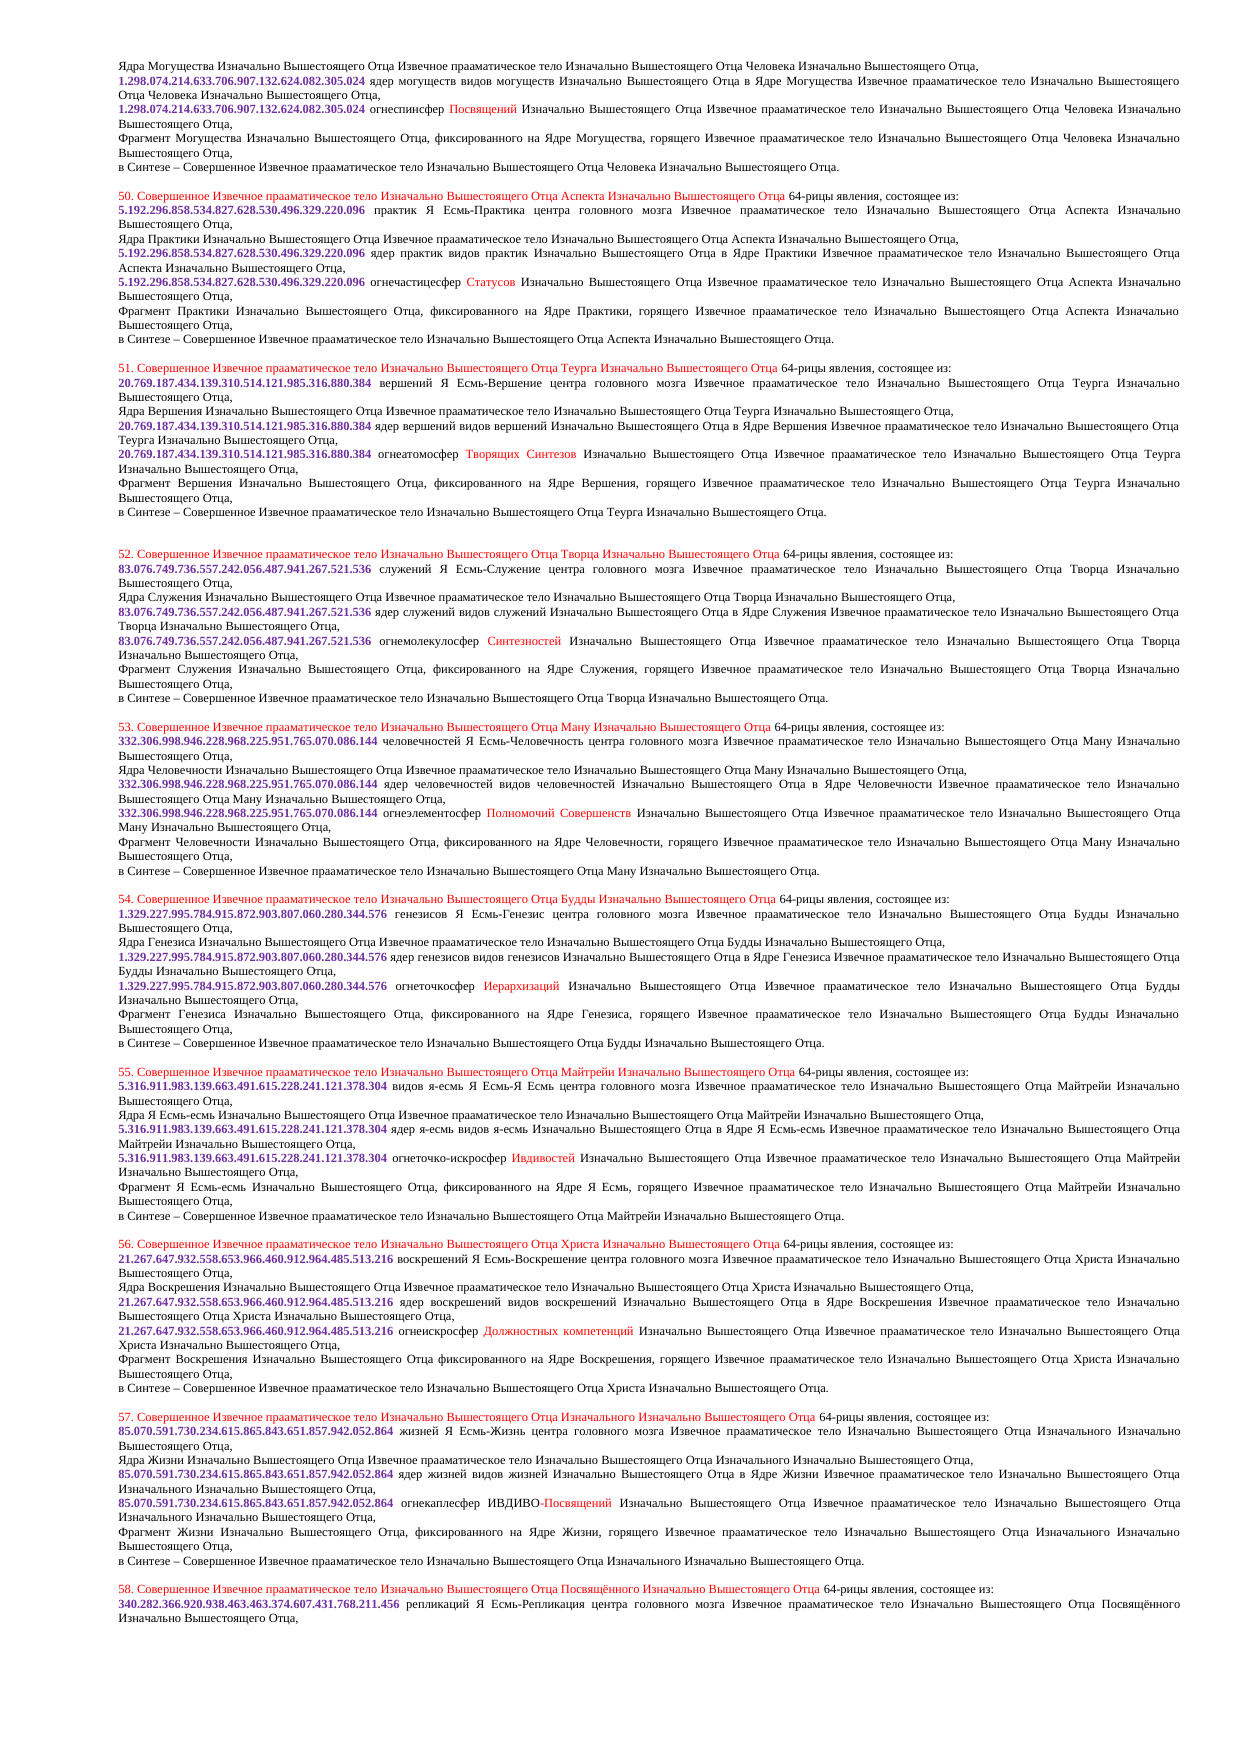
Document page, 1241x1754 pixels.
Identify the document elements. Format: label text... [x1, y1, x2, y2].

text 58. Совершенное Извечное прааматическое тело Изначально Вышестоящего Отца Посвящённого Изначально Вышестоящего Отца 64-рицы явления, состоящее из: [118, 1582, 1181, 1596]
text Ядра Воскрешения Изначально Вышестоящего Отца Извечное прааматическое тело Изначально Вышестоящего Отца Христа Изначально Вышестоящего Отца, [118, 1280, 1181, 1294]
text Фрагмент Воскрешения Изначально Вышестоящего Отца фиксированного на Ядре Воскрешения, горящего Извечное прааматическое тело Изначально Вышестоящего Отца Христа Изначально Вышестоящего Отца, [118, 1352, 1181, 1381]
text 332.306.998.946.228.968.225.951.765.070.086.144 человечностей Я Есмь-Человечность центра головного мозга Извечное прааматическое тело Изначально Вышестоящего Отца Ману Изначально Вышестоящего Отца, [118, 734, 1181, 763]
text в Синтезе – Совершенное Извечное прааматическое тело Изначально Вышестоящего Отца Теурга Изначально Вышестоящего Отца. [118, 505, 1181, 519]
text Фрагмент Могущества Изначально Вышестоящего Отца, фиксированного на Ядре Могущества, горящего Извечное прааматическое тело Изначально Вышестоящего Отца Человека Изначально Вышестоящего Отца, [118, 131, 1181, 160]
text Фрагмент Служения Изначально Вышестоящего Отца, фиксированного на Ядре Служения, горящего Извечное прааматическое тело Изначально Вышестоящего Отца Творца Изначально Вышестоящего Отца, [118, 662, 1181, 691]
text 5.316.911.983.139.663.491.615.228.241.121.378.304 видов я-есмь Я Есмь-Я Есмь центра головного мозга Извечное прааматическое тело Изначально Вышестоящего Отца Майтрейи Изначально Вышестоящего Отца, [118, 1079, 1181, 1108]
text 5.192.296.858.534.827.628.530.496.329.220.096 ядер практик видов практик Изначально Вышестоящего Отца в Ядре Практики Извечное прааматическое тело Изначально Вышестоящего Отца Аспекта Изначально Вышестоящего Отца, [118, 246, 1181, 275]
text Фрагмент Человечности Изначально Вышестоящего Отца, фиксированного на Ядре Человечности, горящего Извечное прааматическое тело Изначально Вышестоящего Отца Ману Изначально Вышестоящего Отца, [118, 834, 1181, 863]
text Ядра Жизни Изначально Вышестоящего Отца Извечное прааматическое тело Изначально Вышестоящего Отца Изначального Изначально Вышестоящего Отца, [118, 1453, 1181, 1467]
text 83.076.749.736.557.242.056.487.941.267.521.536 огнемолекулосфер Синтезностей Изначально Вышестоящего Отца Извечное прааматическое тело Изначально Вышестоящего Отца Творца Изначально Вышестоящего Отца, [118, 633, 1181, 662]
text 5.316.911.983.139.663.491.615.228.241.121.378.304 ядер я-есмь видов я-есмь Изначально Вышестоящего Отца в Ядре Я Есмь-есмь Извечное прааматическое тело Изначально Вышестоящего Отца Майтрейи Изначально Вышестоящего Отца, [118, 1122, 1181, 1151]
text 52. Совершенное Извечное прааматическое тело Изначально Вышестоящего Отца Творца Изначально Вышестоящего Отца 64-рицы явления, состоящее из: [118, 547, 1181, 561]
text 1.329.227.995.784.915.872.903.807.060.280.344.576 огнеточкосфер Иерархизаций Изначально Вышестоящего Отца Извечное прааматическое тело Изначально Вышестоящего Отца Будды Изначально Вышестоящего Отца, [118, 978, 1181, 1007]
text 340.282.366.920.938.463.463.374.607.431.768.211.456 репликаций Я Есмь-Репликация центра головного мозга Извечное прааматическое тело Изначально Вышестоящего Отца Посвящённого Изначально Вышестоящего Отца, [118, 1596, 1181, 1625]
text 21.267.647.932.558.653.966.460.912.964.485.513.216 воскрешений Я Есмь-Воскрешение центра головного мозга Извечное прааматическое тело Изначально Вышестоящего Отца Христа Изначально Вышестоящего Отца, [118, 1251, 1181, 1280]
text в Синтезе – Совершенное Извечное прааматическое тело Изначально Вышестоящего Отца Аспекта Изначально Вышестоящего Отца. [118, 332, 1181, 347]
text в Синтезе – Совершенное Извечное прааматическое тело Изначально Вышестоящего Отца Будды Изначально Вышестоящего Отца. [118, 1036, 1181, 1050]
text Ядра Практики Изначально Вышестоящего Отца Извечное прааматическое тело Изначально Вышестоящего Отца Аспекта Изначально Вышестоящего Отца, [118, 232, 1181, 246]
text 56. Совершенное Извечное прааматическое тело Изначально Вышестоящего Отца Христа Изначально Вышестоящего Отца 64-рицы явления, состоящее из: [118, 1237, 1181, 1251]
text в Синтезе – Совершенное Извечное прааматическое тело Изначально Вышестоящего Отца Человека Изначально Вышестоящего Отца. [118, 160, 1181, 174]
text в Синтезе – Совершенное Извечное прааматическое тело Изначально Вышестоящего Отца Христа Изначально Вышестоящего Отца. [118, 1381, 1181, 1395]
text 20.769.187.434.139.310.514.121.985.316.880.384 ядер вершений видов вершений Изначально Вышестоящего Отца в Ядре Вершения Извечное прааматическое тело Изначально Вышестоящего Отца Теурга Изначально Вышестоящего Отца, [118, 418, 1181, 447]
text 57. Совершенное Извечное прааматическое тело Изначально Вышестоящего Отца Изначального Изначально Вышестоящего Отца 64-рицы явления, состоящее из: [118, 1409, 1181, 1424]
text 85.070.591.730.234.615.865.843.651.857.942.052.864 ядер жизней видов жизней Изначально Вышестоящего Отца в Ядре Жизни Извечное прааматическое тело Изначально Вышестоящего Отца Изначального Изначально Вышестоящего Отца, [118, 1467, 1181, 1496]
text 332.306.998.946.228.968.225.951.765.070.086.144 ядер человечностей видов человечностей Изначально Вышестоящего Отца в Ядре Человечности Извечное прааматическое тело Изначально Вышестоящего Отца Ману Изначально Вышестоящего Отца, [118, 777, 1181, 806]
text 83.076.749.736.557.242.056.487.941.267.521.536 ядер служений видов служений Изначально Вышестоящего Отца в Ядре Служения Извечное прааматическое тело Изначально Вышестоящего Отца Творца Изначально Вышестоящего Отца, [118, 604, 1181, 633]
text 83.076.749.736.557.242.056.487.941.267.521.536 служений Я Есмь-Служение центра головного мозга Извечное прааматическое тело Изначально Вышестоящего Отца Творца Изначально Вышестоящего Отца, [118, 561, 1181, 590]
text 53. Совершенное Извечное прааматическое тело Изначально Вышестоящего Отца Ману Изначально Вышестоящего Отца 64-рицы явления, состоящее из: [118, 719, 1181, 734]
text в Синтезе – Совершенное Извечное прааматическое тело Изначально Вышестоящего Отца Майтрейи Изначально Вышестоящего Отца. [118, 1208, 1181, 1223]
text 5.192.296.858.534.827.628.530.496.329.220.096 практик Я Есмь-Практика центра головного мозга Извечное прааматическое тело Изначально Вышестоящего Отца Аспекта Изначально Вышестоящего Отца, [118, 203, 1181, 232]
text Фрагмент Жизни Изначально Вышестоящего Отца, фиксированного на Ядре Жизни, горящего Извечное прааматическое тело Изначально Вышестоящего Отца Изначального Изначально Вышестоящего Отца, [118, 1524, 1181, 1553]
text Фрагмент Генезиса Изначально Вышестоящего Отца, фиксированного на Ядре Генезиса, горящего Извечное прааматическое тело Изначально Вышестоящего Отца Будды Изначально Вышестоящего Отца, [118, 1007, 1181, 1036]
text 5.192.296.858.534.827.628.530.496.329.220.096 огнечастицесфер Статусов Изначально Вышестоящего Отца Извечное прааматическое тело Изначально Вышестоящего Отца Аспекта Изначально Вышестоящего Отца, [118, 275, 1181, 303]
text 1.298.074.214.633.706.907.132.624.082.305.024 ядер могуществ видов могуществ Изначально Вышестоящего Отца в Ядре Могущества Извечное прааматическое тело Изначально Вышестоящего Отца Человека Изначально Вышестоящего Отца, [118, 73, 1181, 102]
text 1.329.227.995.784.915.872.903.807.060.280.344.576 ядер генезисов видов генезисов Изначально Вышестоящего Отца в Ядре Генезиса Извечное прааматическое тело Изначально Вышестоящего Отца Будды Изначально Вышестоящего Отца, [118, 949, 1181, 978]
text 1.329.227.995.784.915.872.903.807.060.280.344.576 генезисов Я Есмь-Генезис центра головного мозга Извечное прааматическое тело Изначально Вышестоящего Отца Будды Изначально Вышестоящего Отца, [118, 906, 1181, 935]
text в Синтезе – Совершенное Извечное прааматическое тело Изначально Вышестоящего Отца Творца Изначально Вышестоящего Отца. [118, 691, 1181, 705]
text 85.070.591.730.234.615.865.843.651.857.942.052.864 жизней Я Есмь-Жизнь центра головного мозга Извечное прааматическое тело Изначально Вышестоящего Отца Изначального Изначально Вышестоящего Отца, [118, 1424, 1181, 1453]
text 1.298.074.214.633.706.907.132.624.082.305.024 огнеспинсфер Посвящений Изначально Вышестоящего Отца Извечное прааматическое тело Изначально Вышестоящего Отца Человека Изначально Вышестоящего Отца, [118, 102, 1181, 131]
text 54. Совершенное Извечное прааматическое тело Изначально Вышестоящего Отца Будды Изначально Вышестоящего Отца 64-рицы явления, состоящее из: [118, 892, 1181, 906]
text в Синтезе – Совершенное Извечное прааматическое тело Изначально Вышестоящего Отца Изначального Изначально Вышестоящего Отца. [118, 1553, 1181, 1568]
text 5.316.911.983.139.663.491.615.228.241.121.378.304 огнеточко-искросфер Ивдивостей Изначально Вышестоящего Отца Извечное прааматическое тело Изначально Вышестоящего Отца Майтрейи Изначально Вышестоящего Отца, [118, 1151, 1181, 1179]
text 20.769.187.434.139.310.514.121.985.316.880.384 вершений Я Есмь-Вершение центра головного мозга Извечное прааматическое тело Изначально Вышестоящего Отца Теурга Изначально Вышестоящего Отца, [118, 375, 1181, 404]
text 55. Совершенное Извечное прааматическое тело Изначально Вышестоящего Отца Майтрейи Изначально Вышестоящего Отца 64-рицы явления, состоящее из: [118, 1064, 1181, 1079]
text 51. Совершенное Извечное прааматическое тело Изначально Вышестоящего Отца Теурга Изначально Вышестоящего Отца 64-рицы явления, состоящее из: [118, 361, 1181, 375]
text Ядра Вершения Изначально Вышестоящего Отца Извечное прааматическое тело Изначально Вышестоящего Отца Теурга Изначально Вышестоящего Отца, [118, 404, 1181, 418]
text 332.306.998.946.228.968.225.951.765.070.086.144 огнеэлементосфер Полномочий Совершенств Изначально Вышестоящего Отца Извечное прааматическое тело Изначально Вышестоящего Отца Ману Изначально Вышестоящего Отца, [118, 806, 1181, 834]
text 21.267.647.932.558.653.966.460.912.964.485.513.216 ядер воскрешений видов воскрешений Изначально Вышестоящего Отца в Ядре Воскрешения Извечное прааматическое тело Изначально Вышестоящего Отца Христа Изначально Вышестоящего Отца, [118, 1294, 1181, 1323]
text Ядра Генезиса Изначально Вышестоящего Отца Извечное прааматическое тело Изначально Вышестоящего Отца Будды Изначально Вышестоящего Отца, [118, 935, 1181, 949]
text Ядра Служения Изначально Вышестоящего Отца Извечное прааматическое тело Изначально Вышестоящего Отца Творца Изначально Вышестоящего Отца, [118, 590, 1181, 604]
text Фрагмент Практики Изначально Вышестоящего Отца, фиксированного на Ядре Практики, горящего Извечное прааматическое тело Изначально Вышестоящего Отца Аспекта Изначально Вышестоящего Отца, [118, 303, 1181, 332]
text 20.769.187.434.139.310.514.121.985.316.880.384 огнеатомосфер Творящих Синтезов Изначально Вышестоящего Отца Извечное прааматическое тело Изначально Вышестоящего Отца Теурга Изначально Вышестоящего Отца, [118, 447, 1181, 476]
text в Синтезе – Совершенное Извечное прааматическое тело Изначально Вышестоящего Отца Ману Изначально Вышестоящего Отца. [118, 863, 1181, 878]
text Ядра Человечности Изначально Вышестоящего Отца Извечное прааматическое тело Изначально Вышестоящего Отца Ману Изначально Вышестоящего Отца, [118, 763, 1181, 777]
text Фрагмент Я Есмь-есмь Изначально Вышестоящего Отца, фиксированного на Ядре Я Есмь, горящего Извечное прааматическое тело Изначально Вышестоящего Отца Майтрейи Изначально Вышестоящего Отца, [118, 1179, 1181, 1208]
text Фрагмент Вершения Изначально Вышестоящего Отца, фиксированного на Ядре Вершения, горящего Извечное прааматическое тело Изначально Вышестоящего Отца Теурга Изначально Вышестоящего Отца, [118, 476, 1181, 505]
text Ядра Могущества Изначально Вышестоящего Отца Извечное прааматическое тело Изначально Вышестоящего Отца Человека Изначально Вышестоящего Отца, [118, 59, 1181, 73]
text Ядра Я Есмь-есмь Изначально Вышестоящего Отца Извечное прааматическое тело Изначально Вышестоящего Отца Майтрейи Изначально Вышестоящего Отца, [118, 1108, 1181, 1122]
text 50. Совершенное Извечное прааматическое тело Изначально Вышестоящего Отца Аспекта Изначально Вышестоящего Отца 64-рицы явления, состоящее из: [118, 188, 1181, 203]
text 85.070.591.730.234.615.865.843.651.857.942.052.864 огнекаплесфер ИВДИВО-Посвящений Изначально Вышестоящего Отца Извечное прааматическое тело Изначально Вышестоящего Отца Изначального Изначально Вышестоящего Отца, [118, 1496, 1181, 1524]
text 21.267.647.932.558.653.966.460.912.964.485.513.216 огнеискросфер Должностных компетенций Изначально Вышестоящего Отца Извечное прааматическое тело Изначально Вышестоящего Отца Христа Изначально Вышестоящего Отца, [118, 1323, 1181, 1352]
